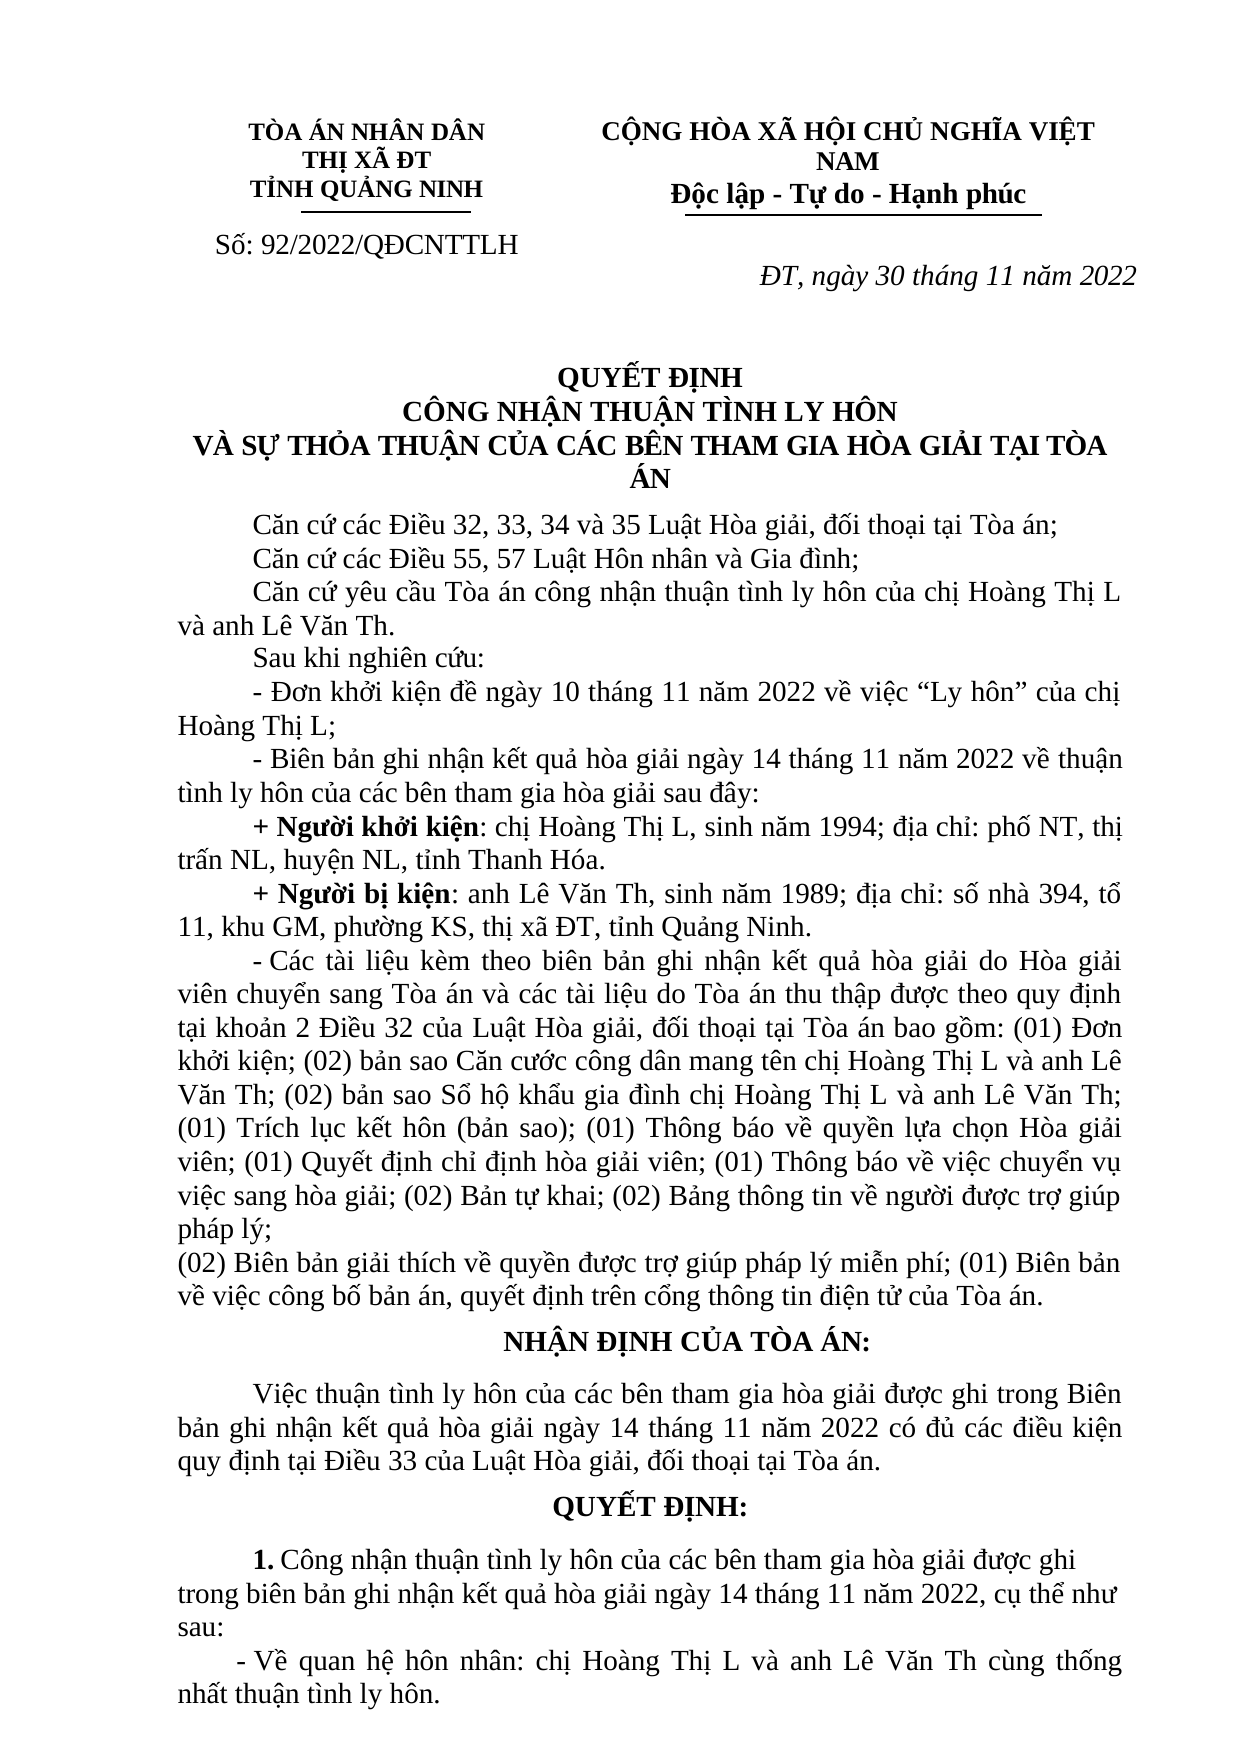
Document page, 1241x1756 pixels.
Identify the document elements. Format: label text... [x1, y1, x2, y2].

text Việc thuận tình ly hôn của các bên tham gia hòa giải được ghi trong Biên bản ghi nhận kết quả hòa giải ngày 14 tháng 11 năm 2022 có đủ các điều kiện quy định tại Điều 33 của Luật Hòa giải, đối thoại tại Tòa án. [177, 1376, 1123, 1477]
text (02) Biên bản giải thích về quyền được trợ giúp pháp lý miễn phí; (01) Biên bản về việc công bố bản án, quyết định trên cổng thông tin điện tử của Tòa án. [177, 1245, 1122, 1312]
table_header CỘNG HÒA XÃ HỘI CHỦ NGHĨA VIỆT NAM Độc lập - Tự do - Hạnh phúc ĐT, ngày 30 tháng 11 năm 2022 [543, 117, 1143, 292]
list Biên bản ghi nhận kết quả hòa giải ngày 14 tháng 11 năm 2022 về thuận tình ly hôn của các bên tham gia hòa giải sau đây: [177, 742, 1123, 809]
text Căn cứ các Điều 32, 33, 34 và 35 Luật Hòa giải, đối thoại tại Tòa án; Căn cứ các Điều 55, 57 Luật Hôn nhân và Gia đình; [252, 507, 1058, 574]
list Đơn khởi kiện đề ngày 10 tháng 11 năm 2022 về việc “Ly hôn” của chị Hoàng Thị L; [177, 674, 1123, 742]
text VÀ SỰ THỎA THUẬN CỦA CÁC BÊN THAM GIA HÒA GIẢI TẠI TÒA ÁN [179, 428, 1121, 495]
text + Người khởi kiện: chị Hoàng Thị L, sinh năm 1994; địa chỉ: phố NT, thị trấn NL, huyện NL, tỉnh Thanh Hóa. [177, 809, 1123, 876]
text CÔNG NHẬN THUẬN TÌNH LY HÔN [401, 394, 898, 428]
table_header TÒA ÁN NHÂN DÂN THỊ XÃ ĐT TỈNH QUẢNG NINH Số: 92/2022/QĐCNTTLH [208, 117, 543, 292]
list Công nhận thuận tình ly hôn của các bên tham gia hòa giải được ghi trong biên bản ghi nhận kết quả hòa giải ngày 14 tháng 11 năm 2022, cụ thể như sau: [177, 1542, 1122, 1643]
text NHẬN ĐỊNH CỦA TÒA ÁN: [253, 1324, 1121, 1357]
text Sau khi nghiên cứu: [252, 641, 1155, 674]
text Căn cứ yêu cầu Tòa án công nhận thuận tình ly hôn của chị Hoàng Thị L và anh Lê Văn Th. [177, 574, 1123, 641]
list Về quan hệ hôn nhân: chị Hoàng Thị L và anh Lê Văn Th cùng thống nhất thuận tình ly hôn. [177, 1643, 1123, 1710]
text QUYẾT ĐỊNH [178, 361, 1121, 394]
list Các tài liệu kèm theo biên bản ghi nhận kết quả hòa giải do Hòa giải viên chuyển sang Tòa án và các tài liệu do Tòa án thu thập được theo quy định tại khoản 2 Điều 32 của Luật Hòa giải, đối thoại tại Tòa án bao gồm: (01) Đơn khởi kiện; (02) bản sao Căn cước công dân mang tên chị Hoàng Thị L và anh Lê Văn Th; (02) bản sao Sổ hộ khẩu gia đình chị Hoàng Thị L và anh Lê Văn Th; (01) Trích lục kết hôn (bản sao); (01) Thông báo về quyền lựa chọn Hòa giải viên; (01) Quyết định chỉ định hòa giải viên; (01) Thông báo về việc chuyển vụ việc sang hòa giải; (02) Bản tự khai; (02) Bảng thông tin về người được trợ giúp pháp lý; [177, 943, 1123, 1245]
text QUYẾT ĐỊNH: [179, 1489, 1121, 1523]
text + Người bị kiện: anh Lê Văn Th, sinh năm 1989; địa chỉ: số nhà 394, tổ 11, khu GM, phường KS, thị xã ĐT, tỉnh Quảng Ninh. [177, 876, 1123, 943]
